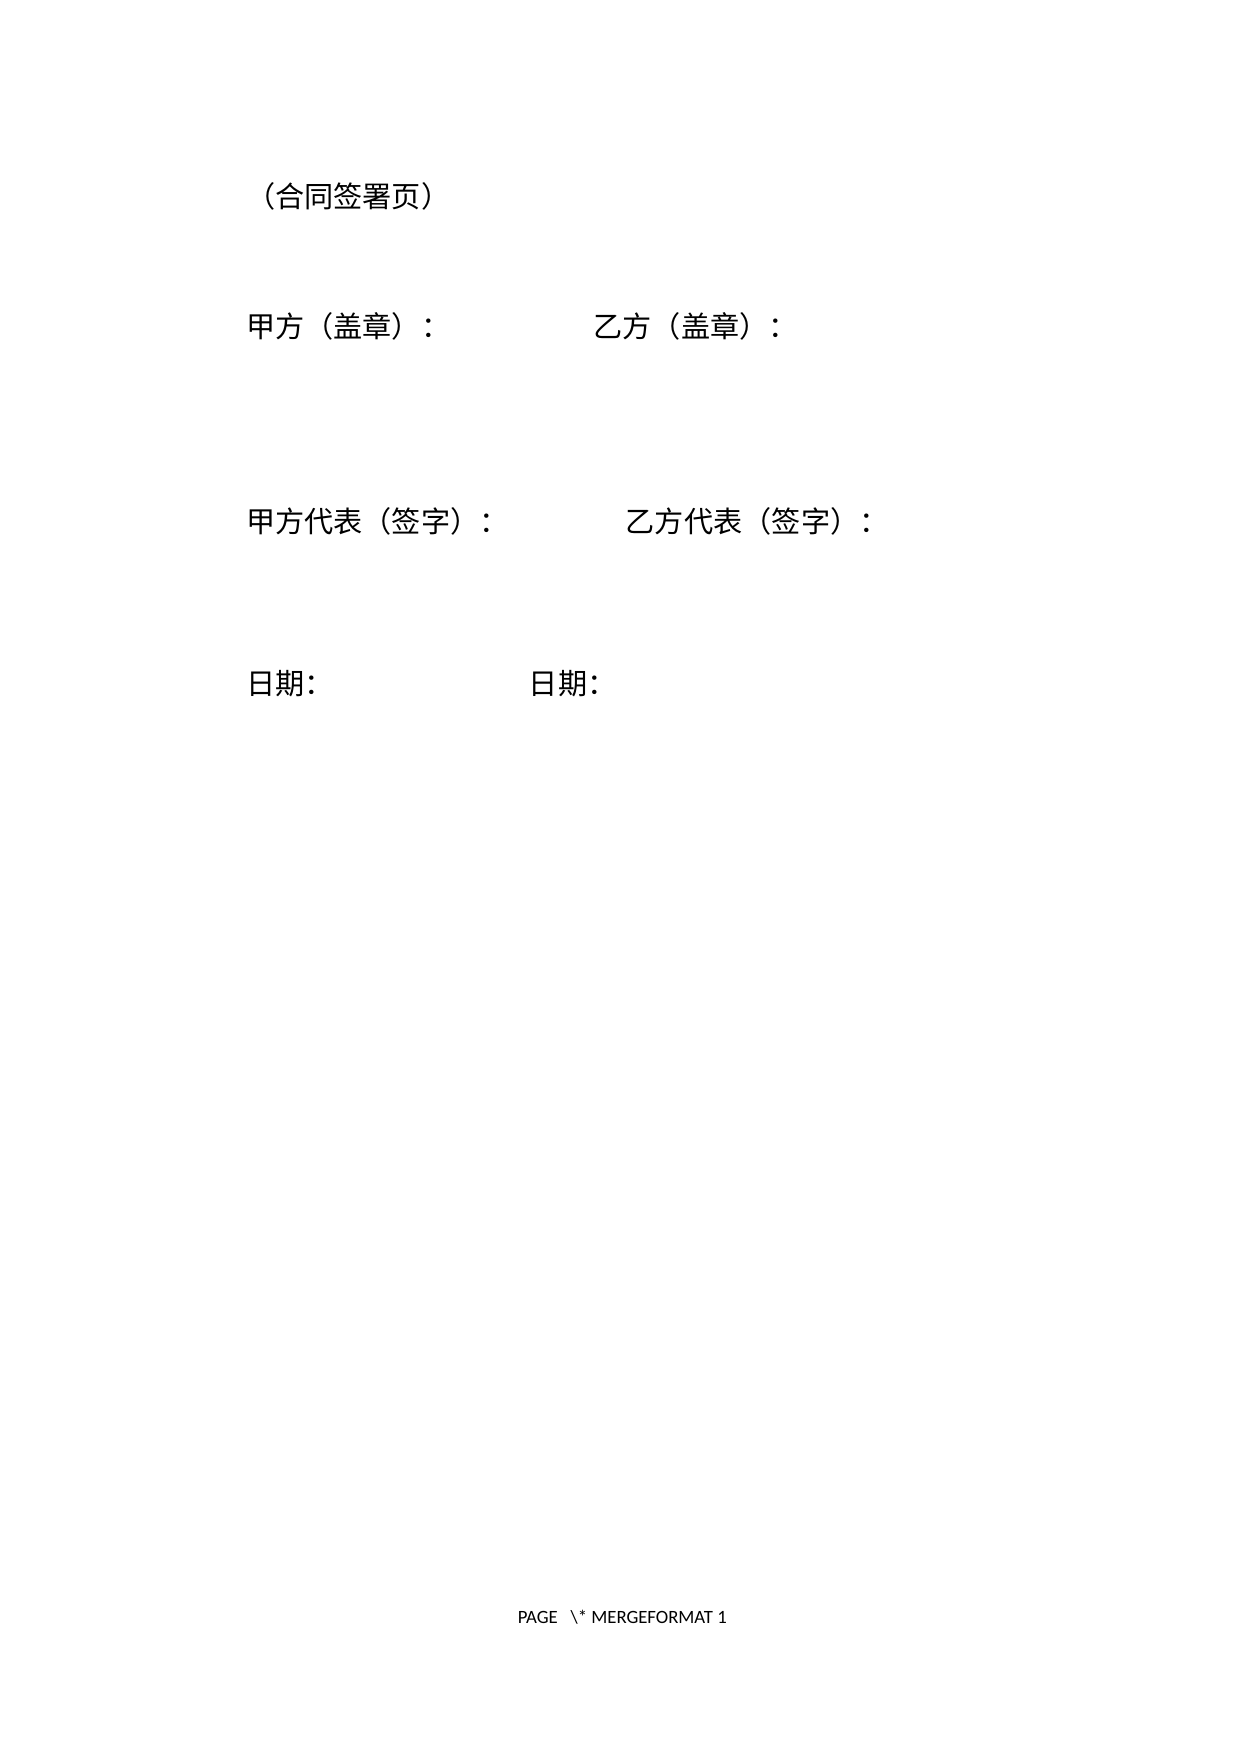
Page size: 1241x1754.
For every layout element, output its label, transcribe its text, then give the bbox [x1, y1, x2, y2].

text 甲方代表（签字）： 乙方代表（签字）： [187, 487, 1053, 552]
text 日期： 日期： [187, 649, 1053, 714]
text （合同签署页） [187, 162, 1053, 227]
text 甲方（盖章）： 乙方（盖章）： [187, 292, 1053, 357]
